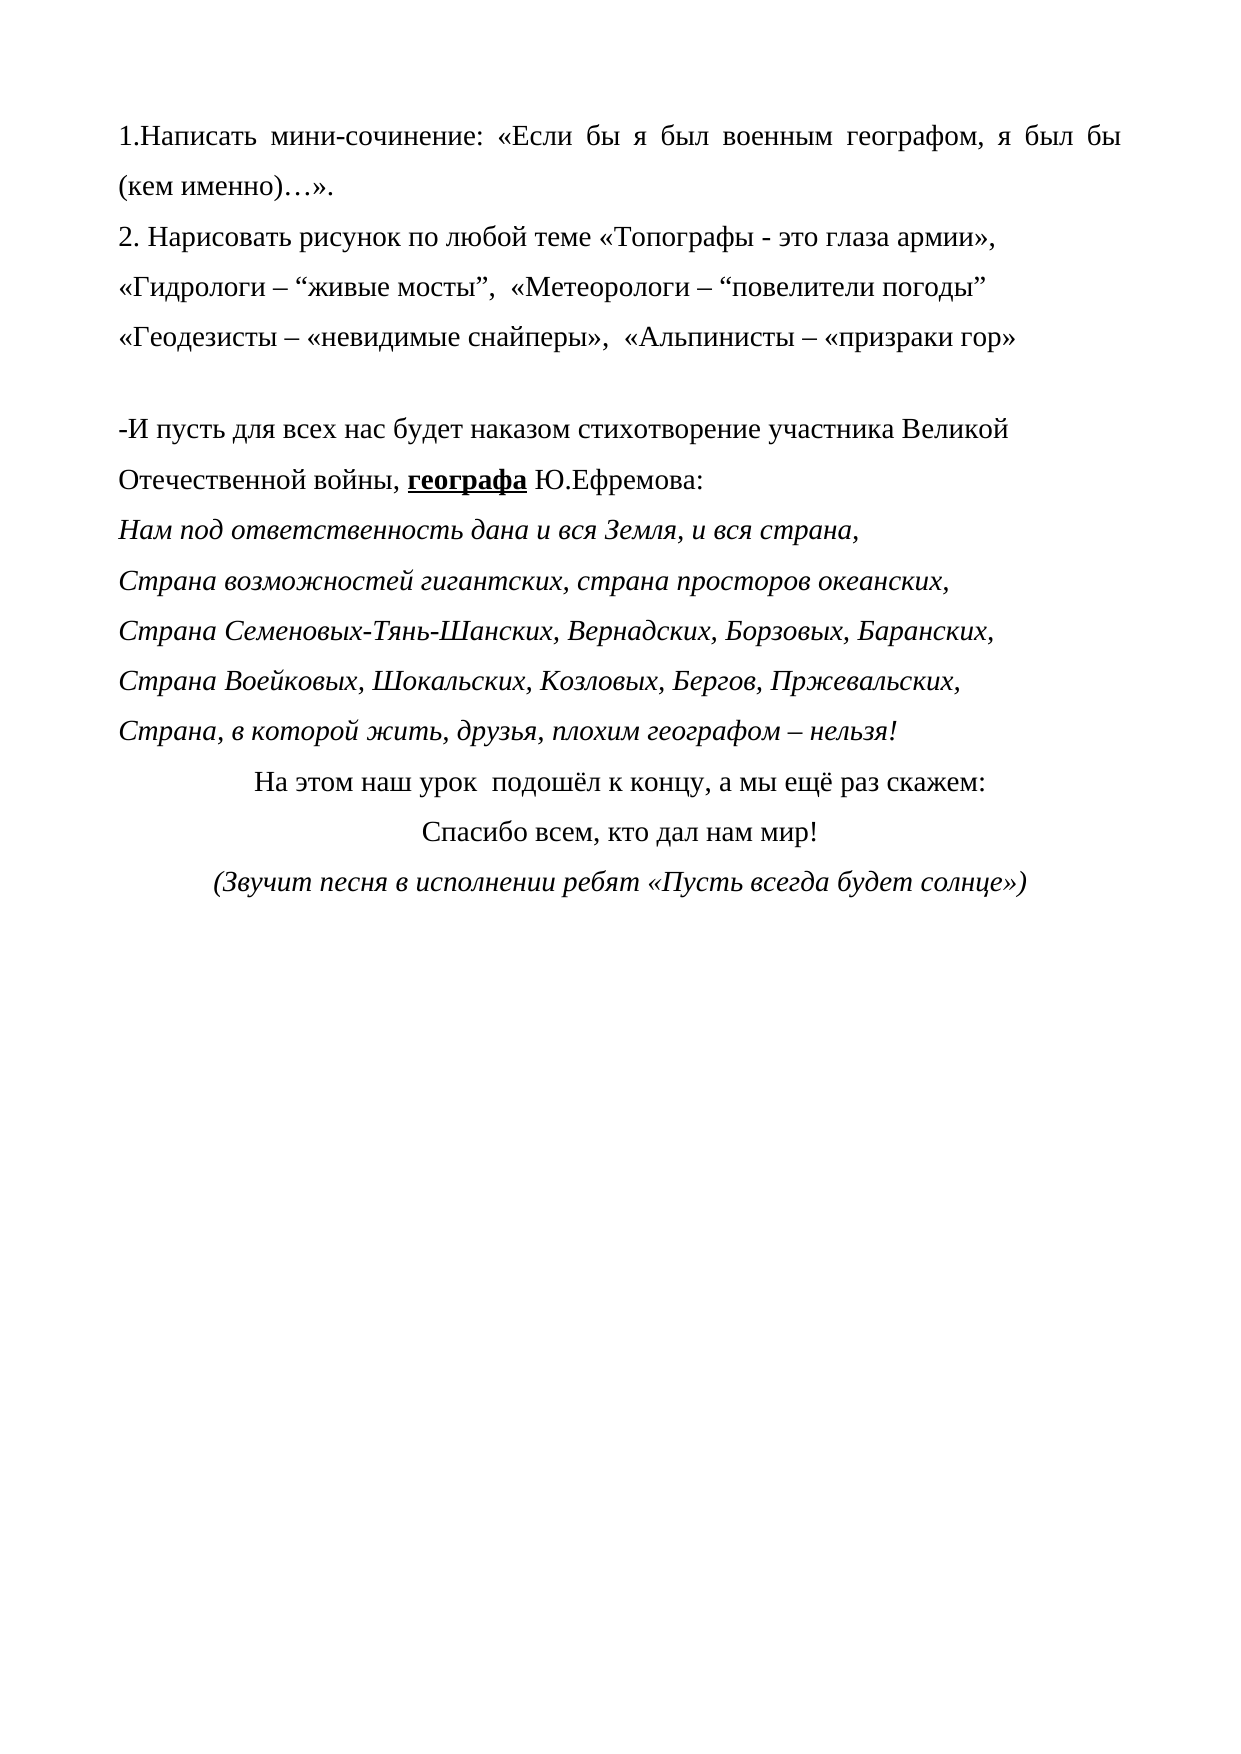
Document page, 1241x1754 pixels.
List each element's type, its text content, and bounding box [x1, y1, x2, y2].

text Страна возможностей гигантских, страна просторов океанских, [118, 563, 1122, 596]
text -И пусть для всех нас будет наказом стихотворение участника Великой Отечественной войны, географа Ю.Ефремова: [118, 412, 1122, 496]
text Спасибо всем, кто дал нам мир! [118, 814, 1122, 848]
text Нам под ответственность дана и вся Земля, и вся страна, [118, 512, 1122, 546]
text На этом наш урок подошёл к концу, а мы ещё раз скажем: [118, 764, 1122, 797]
text 2. Нарисовать рисунок по любой теме «Топографы - это глаза армии», «Гидрологи – “живые мосты”, «Метеорологи – “повелители погоды” «Геодезисты – «невидимые снайперы», «Альпинисты – «призраки гор» [118, 219, 1122, 353]
text (Звучит песня в исполнении ребят «Пусть всегда будет солнце») [118, 864, 1122, 898]
text 1.Написать мини-сочинение: «Если бы я был военным географом, я был бы (кем именно)…». [118, 118, 1122, 202]
text Страна, в которой жить, друзья, плохим географом – нельзя! [118, 713, 1122, 747]
text Страна Воейковых, Шокальских, Козловых, Бергов, Пржевальских, [118, 663, 1122, 697]
text Страна Семеновых-Тянь-Шанских, Вернадских, Борзовых, Баранских, [118, 613, 1122, 646]
